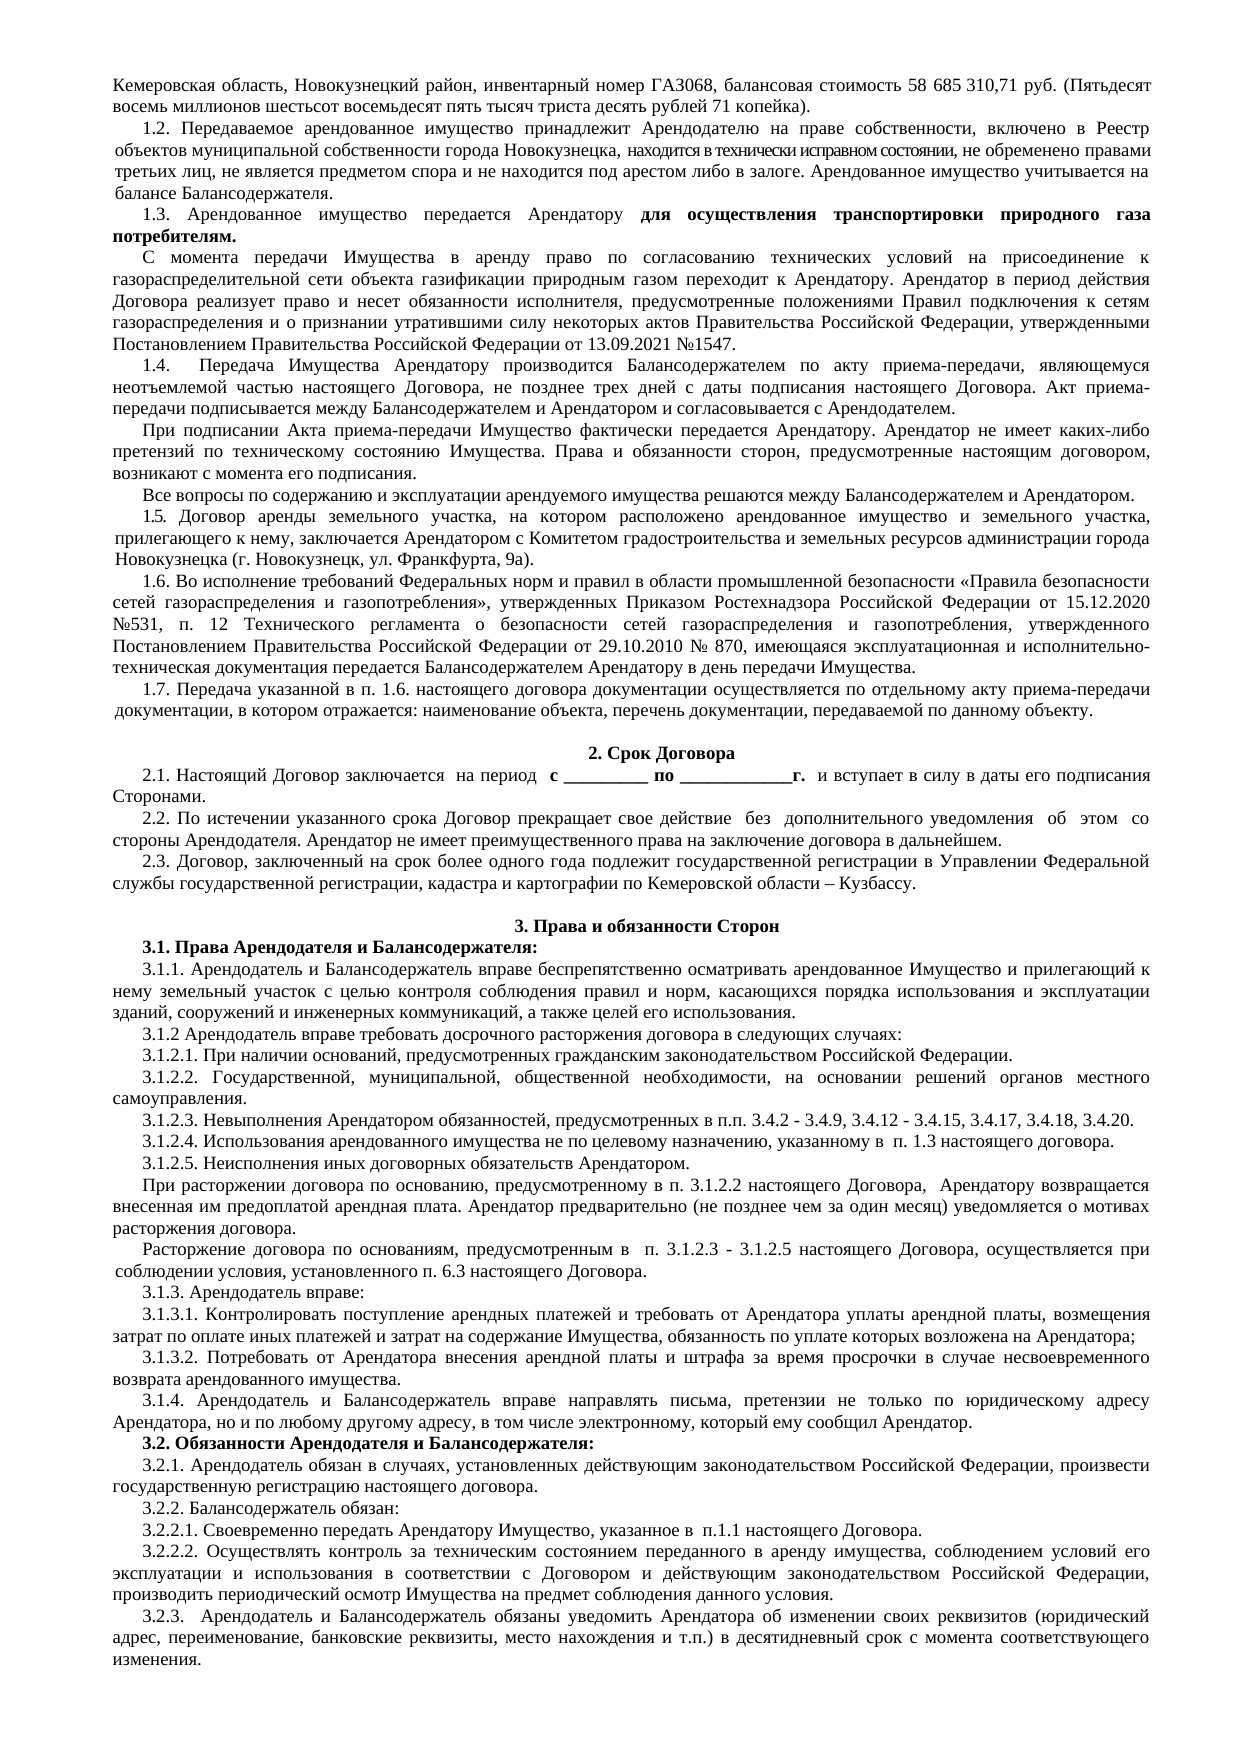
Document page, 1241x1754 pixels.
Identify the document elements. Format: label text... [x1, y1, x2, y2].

text 1.6. Во исполнение требований Федеральных норм и правил в области промышленной безопасности «Правила безопасности сетей газораспределения и газопотребления», утвержденных Приказом Ростехнадзора Российской Федерации от 15.12.2020 №531, п. 12 Технического регламента о безопасности сетей газораспределения и газопотребления, утвержденного Постановлением Правительства Российской Федерации от 29.10.2010 № 870, имеющаяся эксплуатационная и исполнительно-техническая документация передается Балансодержателем Арендатору в день передачи Имущества. [112, 570, 1152, 678]
text 3.1.2 Арендодатель вправе требовать досрочного расторжения договора в следующих случаях: [112, 1023, 1152, 1044]
text 3.1.3.2. Потребовать от Арендатора внесения арендной платы и штрафа за время просрочки в случае несвоевременного возврата арендованного имущества. [112, 1346, 1152, 1389]
text 3. Права и обязанности Сторон [112, 915, 1152, 936]
text 3.1.2.2. Государственной, муниципальной, общественной необходимости, на основании решений органов местного самоуправления. [112, 1066, 1152, 1109]
text 3.2.3. Арендодатель и Балансодержатель обязаны уведомить Арендатора об изменении своих реквизитов (юридический адрес, переименование, банковские реквизиты, место нахождения и т.п.) в десятидневный срок с момента соответствующего изменения. [112, 1605, 1152, 1669]
text 2.3. Договор, заключенный на срок более одного года подлежит государственной регистрации в Управлении Федеральной службы государственной регистрации, кадастра и картографии по Кемеровской области – Кузбассу. [112, 850, 1152, 893]
text 3.1.2.3. Невыполнения Арендатором обязанностей, предусмотренных в п.п. 3.4.2 - 3.4.9, 3.4.12 - 3.4.15, 3.4.17, 3.4.18, 3.4.20. [112, 1109, 1152, 1130]
text 1.7. Передача указанной в п. 1.6. настоящего договора документации осуществляется по отдельному акту приема-передачи документации, в котором отражается: наименование объекта, перечень документации, передаваемой по данному объекту. [114, 678, 1152, 721]
text С момента передачи Имущества в аренду право по согласованию технических условий на присоединение к газораспределительной сети объекта газификации природным газом переходит к Арендатору. Арендатор в период действия Договора реализует право и несет обязанности исполнителя, предусмотренные положениями Правил подключения к сетям газораспределения и о признании утратившими силу некоторых актов Правительства Российской Федерации, утвержденными Постановлением Правительства Российской Федерации от 13.09.2021 №1547. [112, 246, 1152, 354]
text 3.2.2.2. Осуществлять контроль за техническим состоянием переданного в аренду имущества, соблюдением условий его эксплуатации и использования в соответствии с Договором и действующим законодательством Российской Федерации, производить периодический осмотр Имущества на предмет соблюдения данного условия. [112, 1540, 1152, 1605]
text При расторжении договора по основанию, предусмотренному в п. 3.1.2.2 настоящего Договора, Арендатору возвращается внесенная им предоплатой арендная плата. Арендатор предварительно (не позднее чем за один месяц) уведомляется о мотивах расторжения договора. [112, 1173, 1152, 1238]
text 1.3. Арендованное имущество передается Арендатору для осуществления транспортировки природного газа потребителям. [112, 203, 1152, 246]
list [112, 74, 1152, 117]
text 3.1.3.1. Контролировать поступление арендных платежей и требовать от Арендатора уплаты арендной платы, возмещения затрат по оплате иных платежей и затрат на содержание Имущества, обязанность по уплате которых возложена на Арендатора; [112, 1303, 1152, 1346]
text 3.1.3. Арендодатель вправе: [112, 1281, 1152, 1303]
text 3.1.2.5. Неисполнения иных договорных обязательств Арендатором. [112, 1152, 1152, 1173]
text 3.1. Права Арендодателя и Балансодержателя: [112, 936, 1152, 958]
text 2.1. Настоящий Договор заключается на период с _________ по ____________г. и вступает в силу в даты его подписания Сторонами. [112, 764, 1152, 807]
text При подписании Акта приема-передачи Имущество фактически передается Арендатору. Арендатор не имеет каких-либо претензий по техническому состоянию Имущества. Права и обязанности сторон, предусмотренные настоящим договором, возникают с момента его подписания. [112, 419, 1152, 483]
text 3.2.1. Арендодатель обязан в случаях, установленных действующим законодательством Российской Федерации, произвести государственную регистрацию настоящего договора. [112, 1454, 1152, 1497]
text 1.5. Договор аренды земельного участка, на котором расположено арендованное имущество и земельного участка, прилегающего к нему, заключается Арендатором с Комитетом градостроительства и земельных ресурсов администрации города Новокузнецка (г. Новокузнецк, ул. Франкфурта, 9а). [114, 505, 1152, 570]
text 3.2.2. Балансодержатель обязан: [112, 1497, 1152, 1518]
text Все вопросы по содержанию и эксплуатации арендуемого имущества решаются между Балансодержателем и Арендатором. [112, 483, 1152, 505]
text 2. Срок Договора [112, 742, 1152, 764]
text 3.1.2.1. При наличии оснований, предусмотренных гражданским законодательством Российской Федерации. [112, 1044, 1152, 1066]
text 3.2. Обязанности Арендодателя и Балансодержателя: [112, 1432, 1152, 1454]
text 1.2. Передаваемое арендованное имущество принадлежит Арендодателю на праве собственности, включено в Реестр объектов муниципальной собственности города Новокузнецка, находится в технически исправном состоянии, не обременено правами третьих лиц, не является предметом спора и не находится под арестом либо в залоге. Арендованное имущество учитывается на балансе Балансодержателя. [114, 117, 1152, 203]
text 3.2.2.1. Своевременно передать Арендатору Имущество, указанное в п.1.1 настоящего Договора. [112, 1518, 1152, 1540]
text Расторжение договора по основаниям, предусмотренным в п. 3.1.2.3 - 3.1.2.5 настоящего Договора, осуществляется при соблюдении условия, установленного п. 6.3 настоящего Договора. [115, 1238, 1152, 1281]
text 1.4. Передача Имущества Арендатору производится Балансодержателем по акту приема-передачи, являющемуся неотъемлемой частью настоящего Договора, не позднее трех дней с даты подписания настоящего Договора. Акт приема-передачи подписывается между Балансодержателем и Арендатором и согласовывается с Арендодателем. [112, 354, 1152, 419]
text 3.1.4. Арендодатель и Балансодержатель вправе направлять письма, претензии не только по юридическому адресу Арендатора, но и по любому другому адресу, в том числе электронному, который ему сообщил Арендатор. [112, 1389, 1152, 1432]
text 2.2. По истечении указанного срока Договор прекращает свое действие без дополнительного уведомления об этом со стороны Арендодателя. Арендатор не имеет преимущественного права на заключение договора в дальнейшем. [112, 807, 1152, 850]
text 3.1.2.4. Использования арендованного имущества не по целевому назначению, указанному в п. 1.3 настоящего договора. [112, 1130, 1152, 1152]
text 3.1.1. Арендодатель и Балансодержатель вправе беспрепятственно осматривать арендованное Имущество и прилегающий к нему земельный участок с целью контроля соблюдения правил и норм, касающихся порядка использования и эксплуатации зданий, сооружений и инженерных коммуникаций, а также целей его использования. [112, 958, 1152, 1023]
